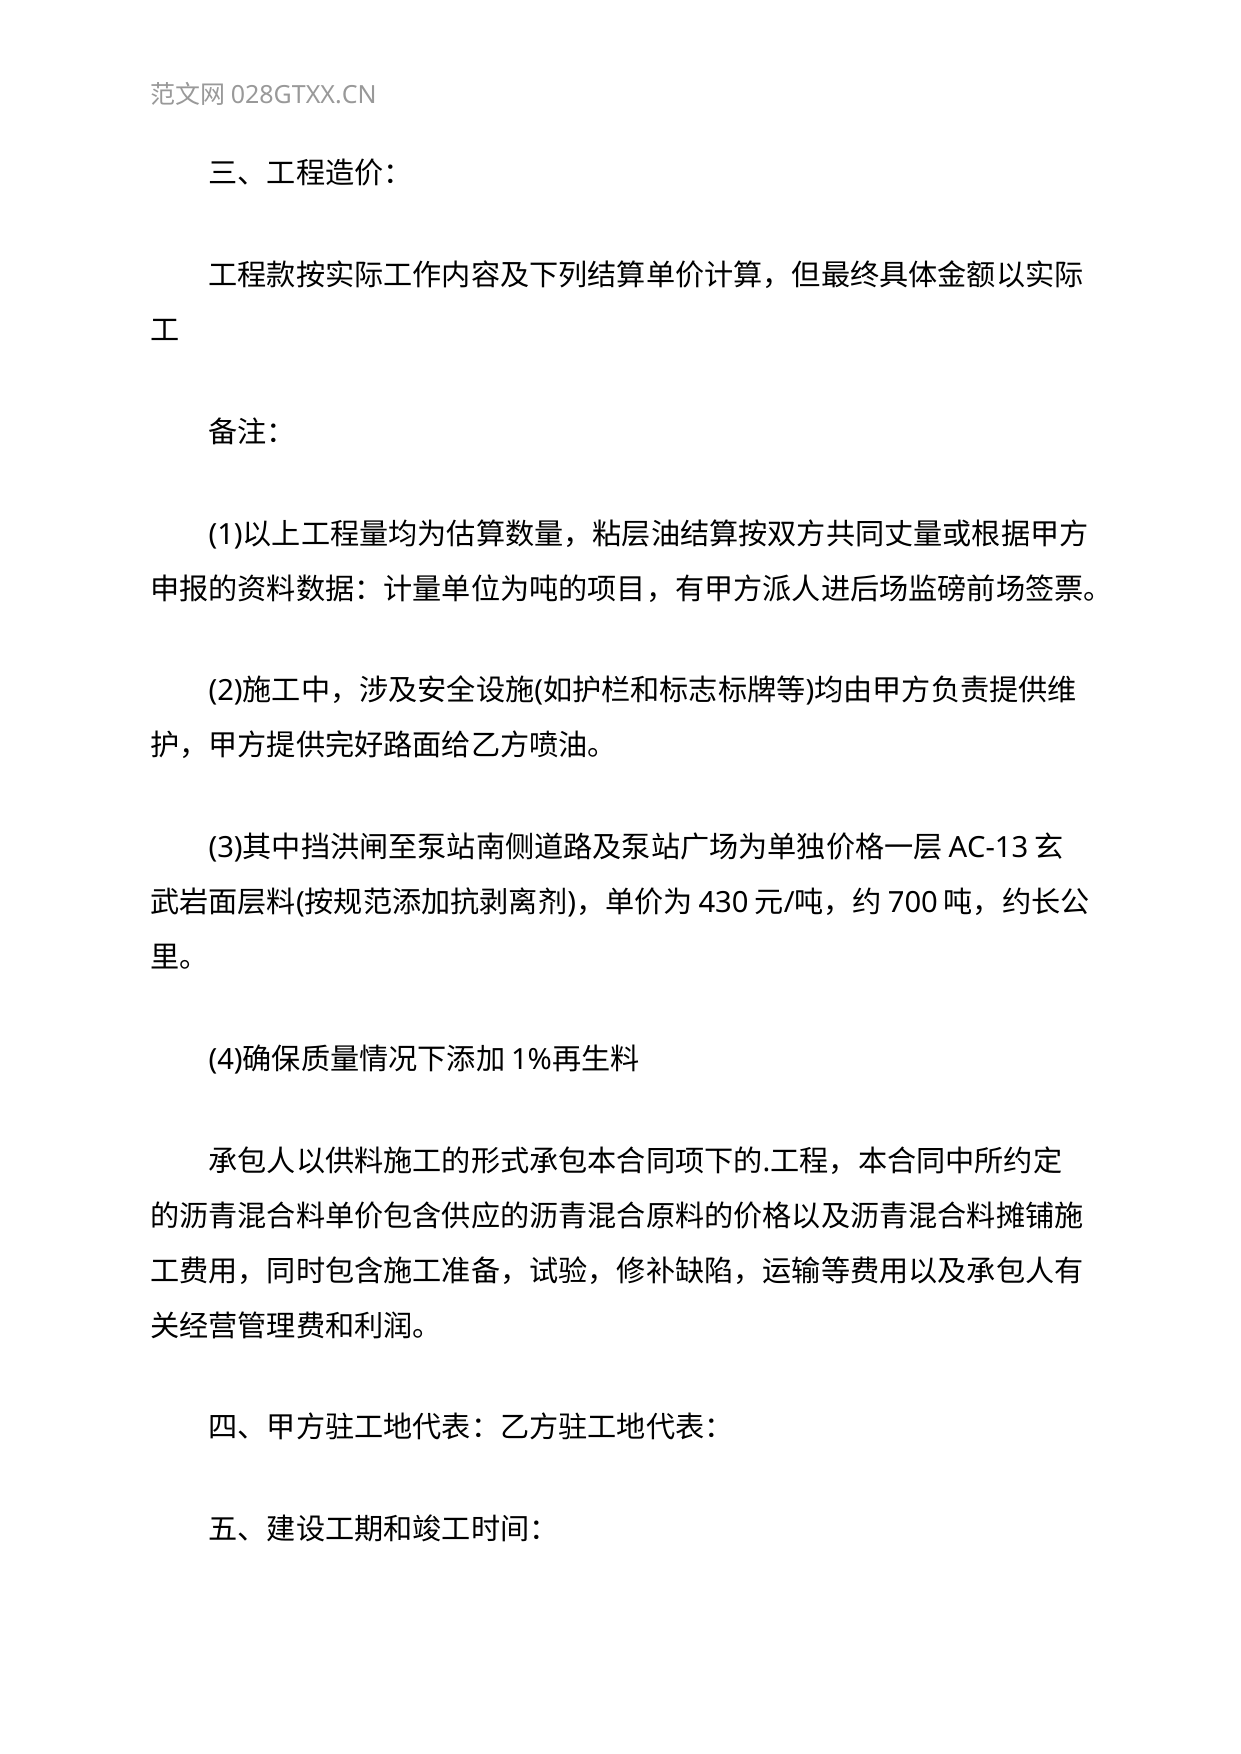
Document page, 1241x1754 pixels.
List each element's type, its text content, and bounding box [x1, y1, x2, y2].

text 四、甲方驻工地代表：乙方驻工地代表： [150, 1404, 1090, 1446]
text (4)确保质量情况下添加1%再生料 [150, 1036, 1090, 1078]
text 三、工程造价： [150, 150, 1090, 192]
text (1)以上工程量均为估算数量，粘层油结算按双方共同丈量或根据甲方申报的资料数据：计量单位为吨的项目，有甲方派人进后场监磅前场签票。 [150, 510, 1090, 607]
text (3)其中挡洪闸至泵站南侧道路及泵站广场为单独价格一层AC-13玄武岩面层料(按规范添加抗剥离剂)，单价为430元/吨，约700吨，约长公里。 [150, 824, 1090, 976]
text 工程款按实际工作内容及下列结算单价计算，但最终具体金额以实际工 [150, 252, 1090, 349]
text 承包人以供料施工的形式承包本合同项下的.工程，本合同中所约定的沥青混合料单价包含供应的沥青混合原料的价格以及沥青混合料摊铺施工费用，同时包含施工准备，试验，修补缺陷，运输等费用以及承包人有关经营管理费和利润。 [150, 1137, 1090, 1344]
text 五、建设工期和竣工时间： [150, 1506, 1090, 1548]
text (2)施工中，涉及安全设施(如护栏和标志标牌等)均由甲方负责提供维护，甲方提供完好路面给乙方喷油。 [150, 667, 1090, 764]
text 备注： [150, 408, 1090, 451]
